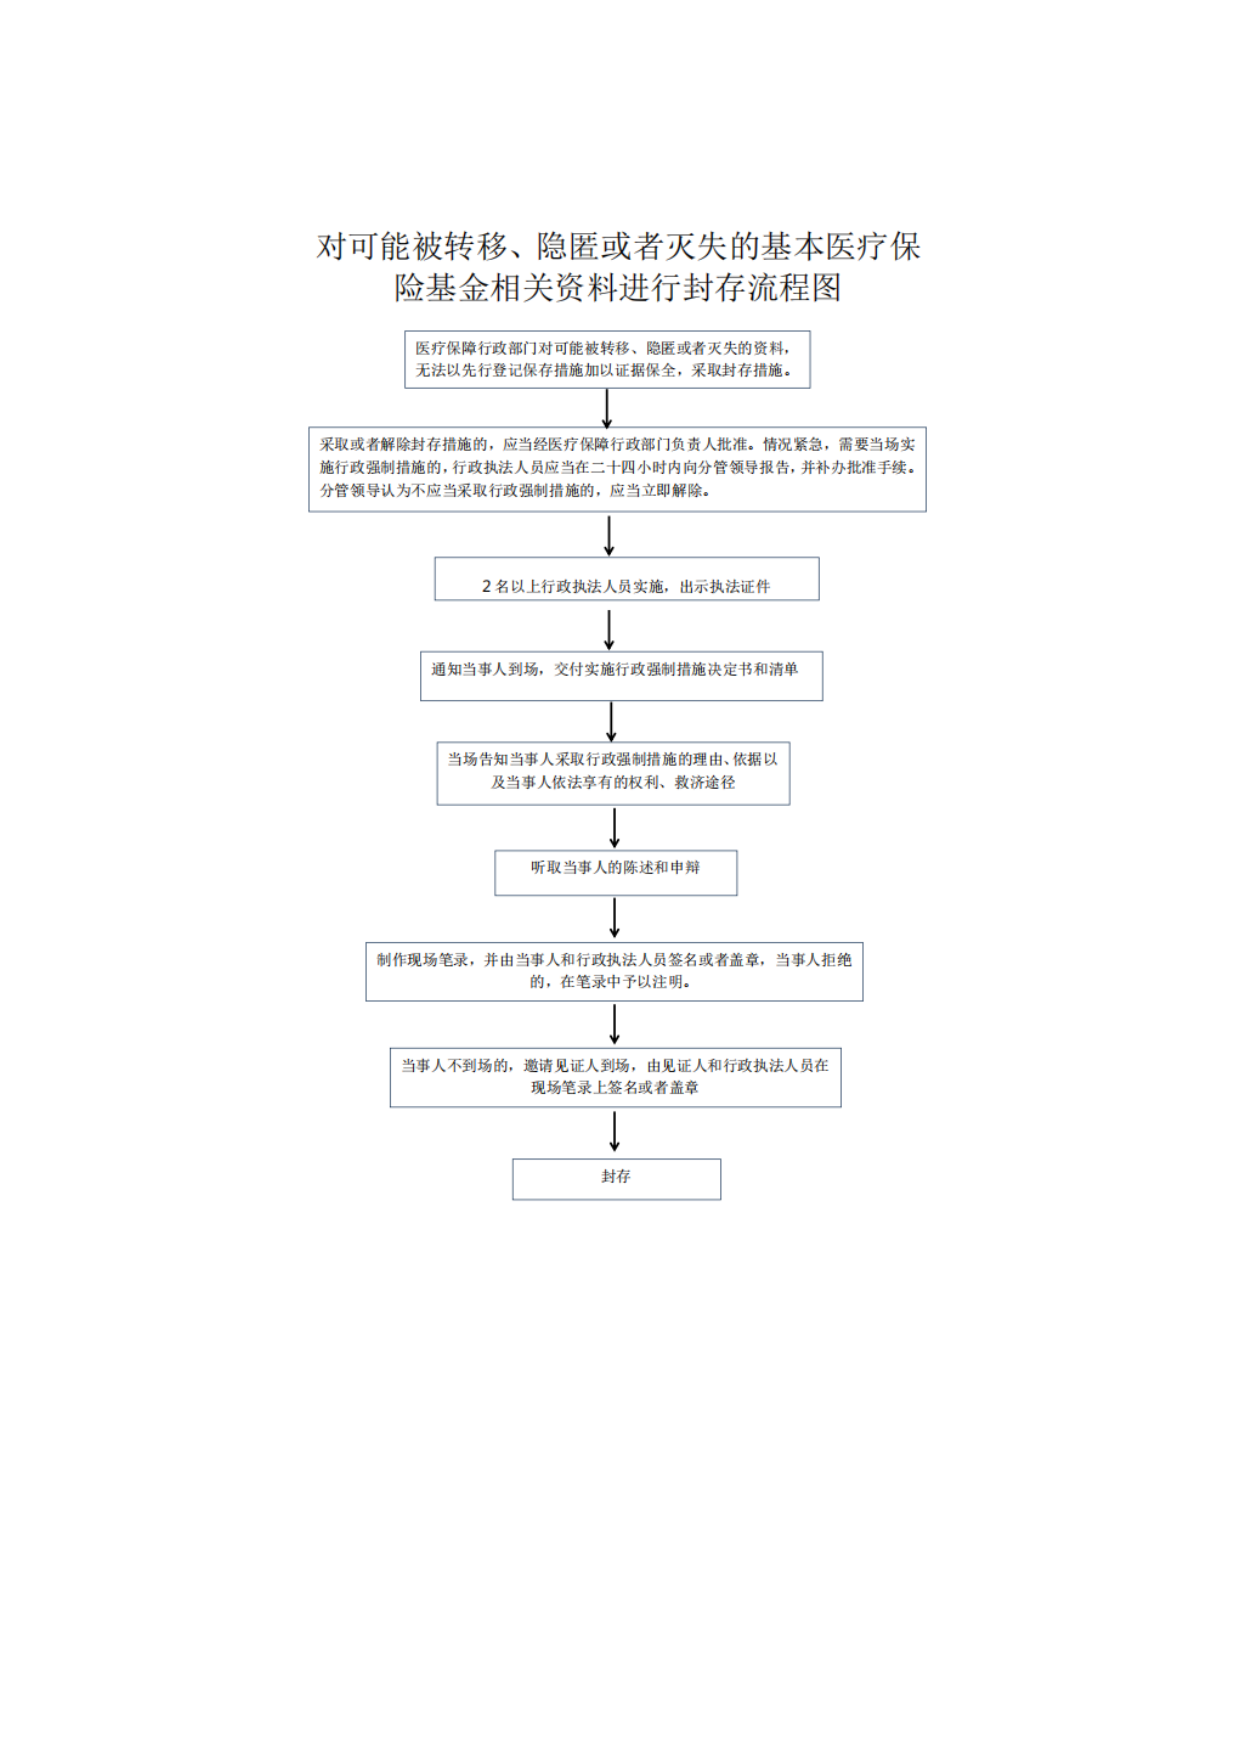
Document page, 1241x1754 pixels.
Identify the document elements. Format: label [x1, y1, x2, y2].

picture [187, 162, 1052, 1223]
